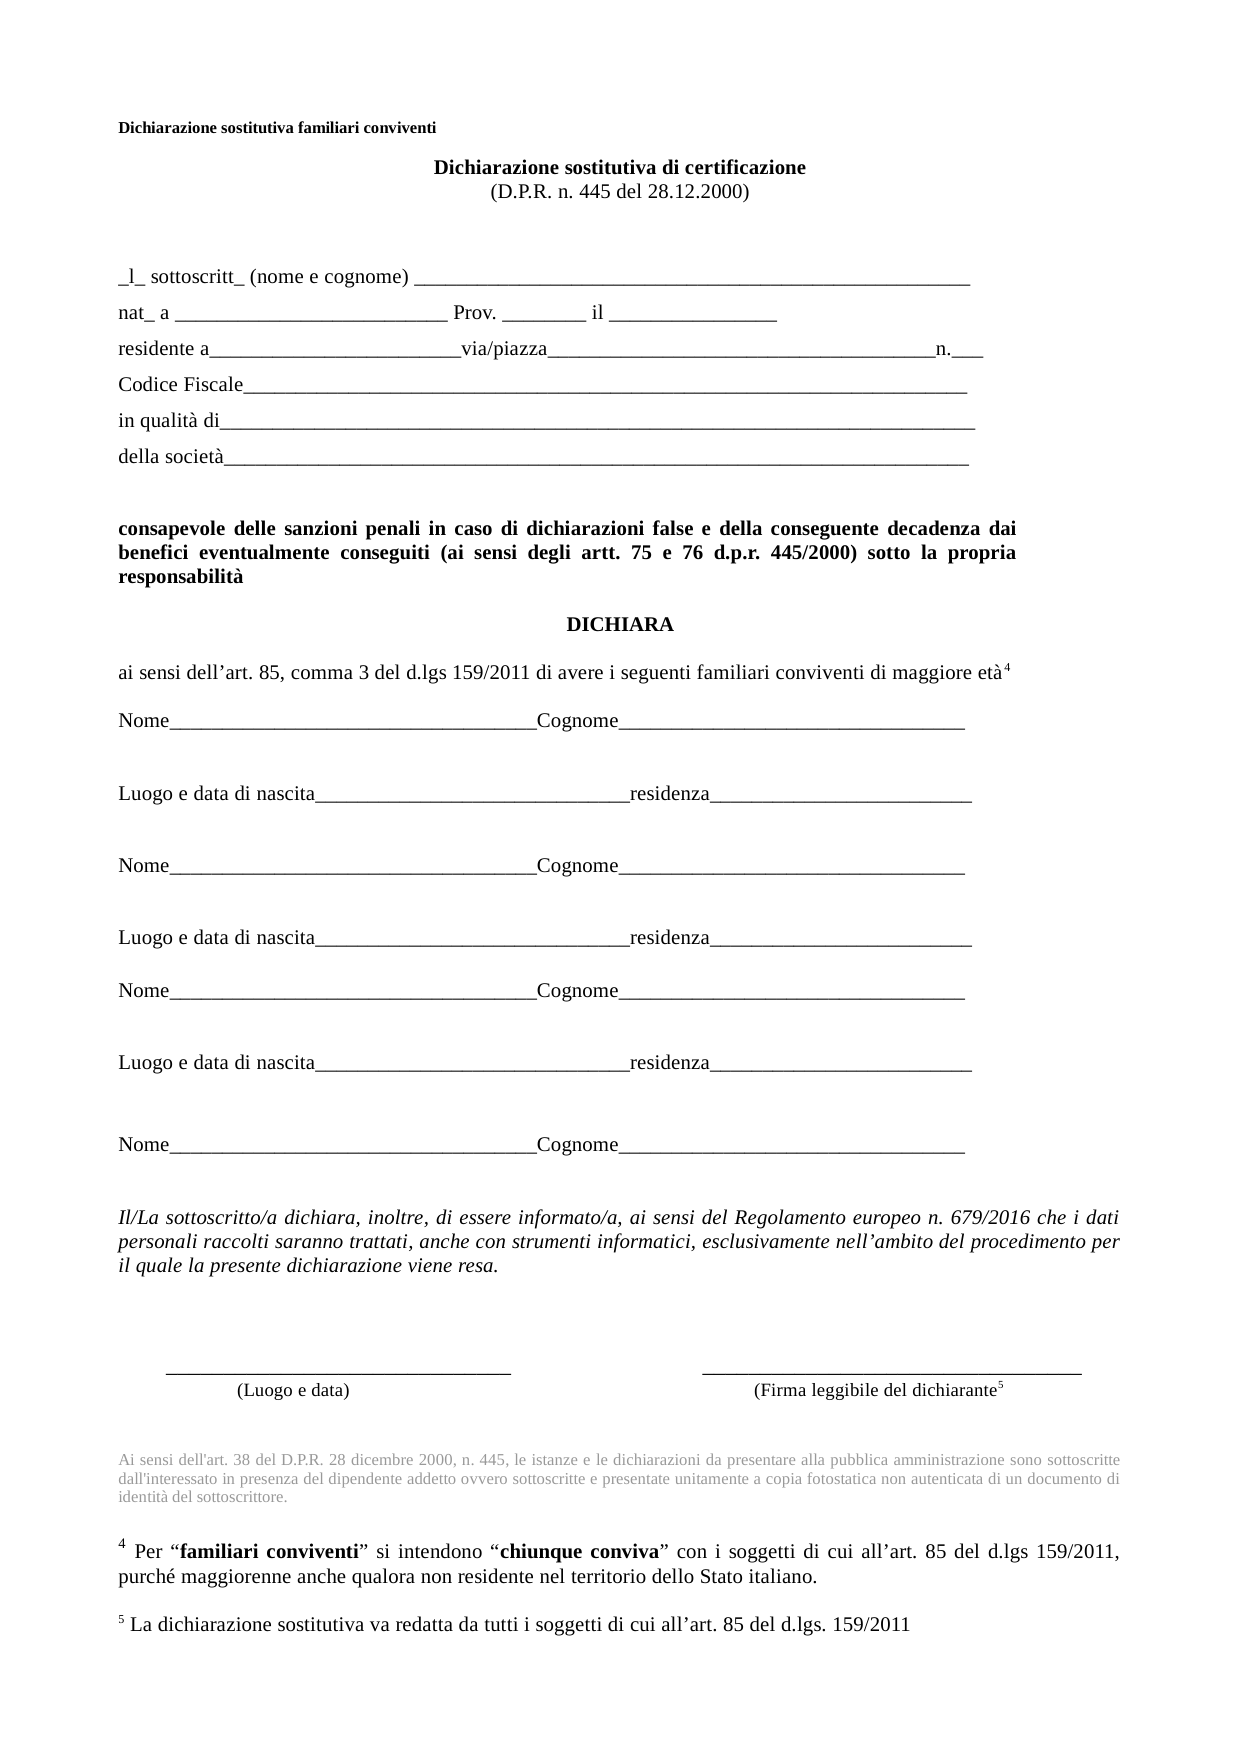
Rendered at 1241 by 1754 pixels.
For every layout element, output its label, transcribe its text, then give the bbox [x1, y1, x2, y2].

text Nome___________________________________Cognome_________________________________ [118, 978, 1122, 1002]
text Dichiarazione sostitutiva di certificazione [118, 155, 1122, 179]
text Ai sensi dell'art. 38 del D.P.R. 28 dicembre 2000, n. 445, le istanze e le dichiarazioni da presentare alla pubblica amministrazione sono sottoscritte dall'interessato in presenza del dipendente addetto ovvero sottoscritte e presentate unitamente a copia fotostatica non autenticata di un documento di identità del sottoscrittore. [118, 1451, 1122, 1506]
text Il/La sottoscritto/a dichiara, inoltre, di essere informato/a, ai sensi del Regolamento europeo n. 679/2016 che i dati personali raccolti saranno trattati, anche con strumenti informatici, esclusivamente nell’ambito del procedimento per il quale la presente dichiarazione viene resa. [118, 1204, 1122, 1277]
text Luogo e data di nascita______________________________residenza_________________________ [118, 780, 1122, 804]
text (D.P.R. n. 445 del 28.12.2000) [118, 179, 1122, 203]
text DICHIARA [118, 612, 1122, 636]
text ______________________________ _________________________________ [118, 1351, 1122, 1378]
text Luogo e data di nascita______________________________residenza_________________________ [118, 1050, 1122, 1074]
text in qualità di________________________________________________________________________ [118, 408, 1122, 432]
text consapevole delle sanzioni penali in caso di dichiarazioni false e della conseguente decadenza dai benefici eventualmente conseguiti (ai sensi degli artt. 75 e 76 d.p.r. 445/2000) sotto la propria responsabilità [118, 516, 1019, 588]
text Nome___________________________________Cognome_________________________________ [118, 708, 1122, 732]
text Luogo e data di nascita______________________________residenza_________________________ [118, 925, 1122, 949]
text Nome___________________________________Cognome_________________________________ [118, 853, 1122, 877]
text nat_ a __________________________ Prov. ________ il ________________ [118, 299, 1122, 323]
text ai sensi dell’art. 85, comma 3 del d.lgs 159/2011 di avere i seguenti familiari conviventi di maggiore età [118, 660, 1122, 684]
text _l_ sottoscritt_ (nome e cognome) _____________________________________________________ [118, 263, 1122, 287]
text (Luogo e data) (Firma leggibile del dichiarante [118, 1378, 1122, 1400]
text residente a________________________via/piazza_____________________________________n.___ [118, 336, 1122, 359]
text Nome___________________________________Cognome_________________________________ [118, 1132, 1122, 1156]
text Dichiarazione sostitutiva familiari conviventi [118, 118, 1122, 137]
text della società_______________________________________________________________________ [118, 444, 1122, 468]
text Codice Fiscale_____________________________________________________________________ [118, 372, 1122, 396]
